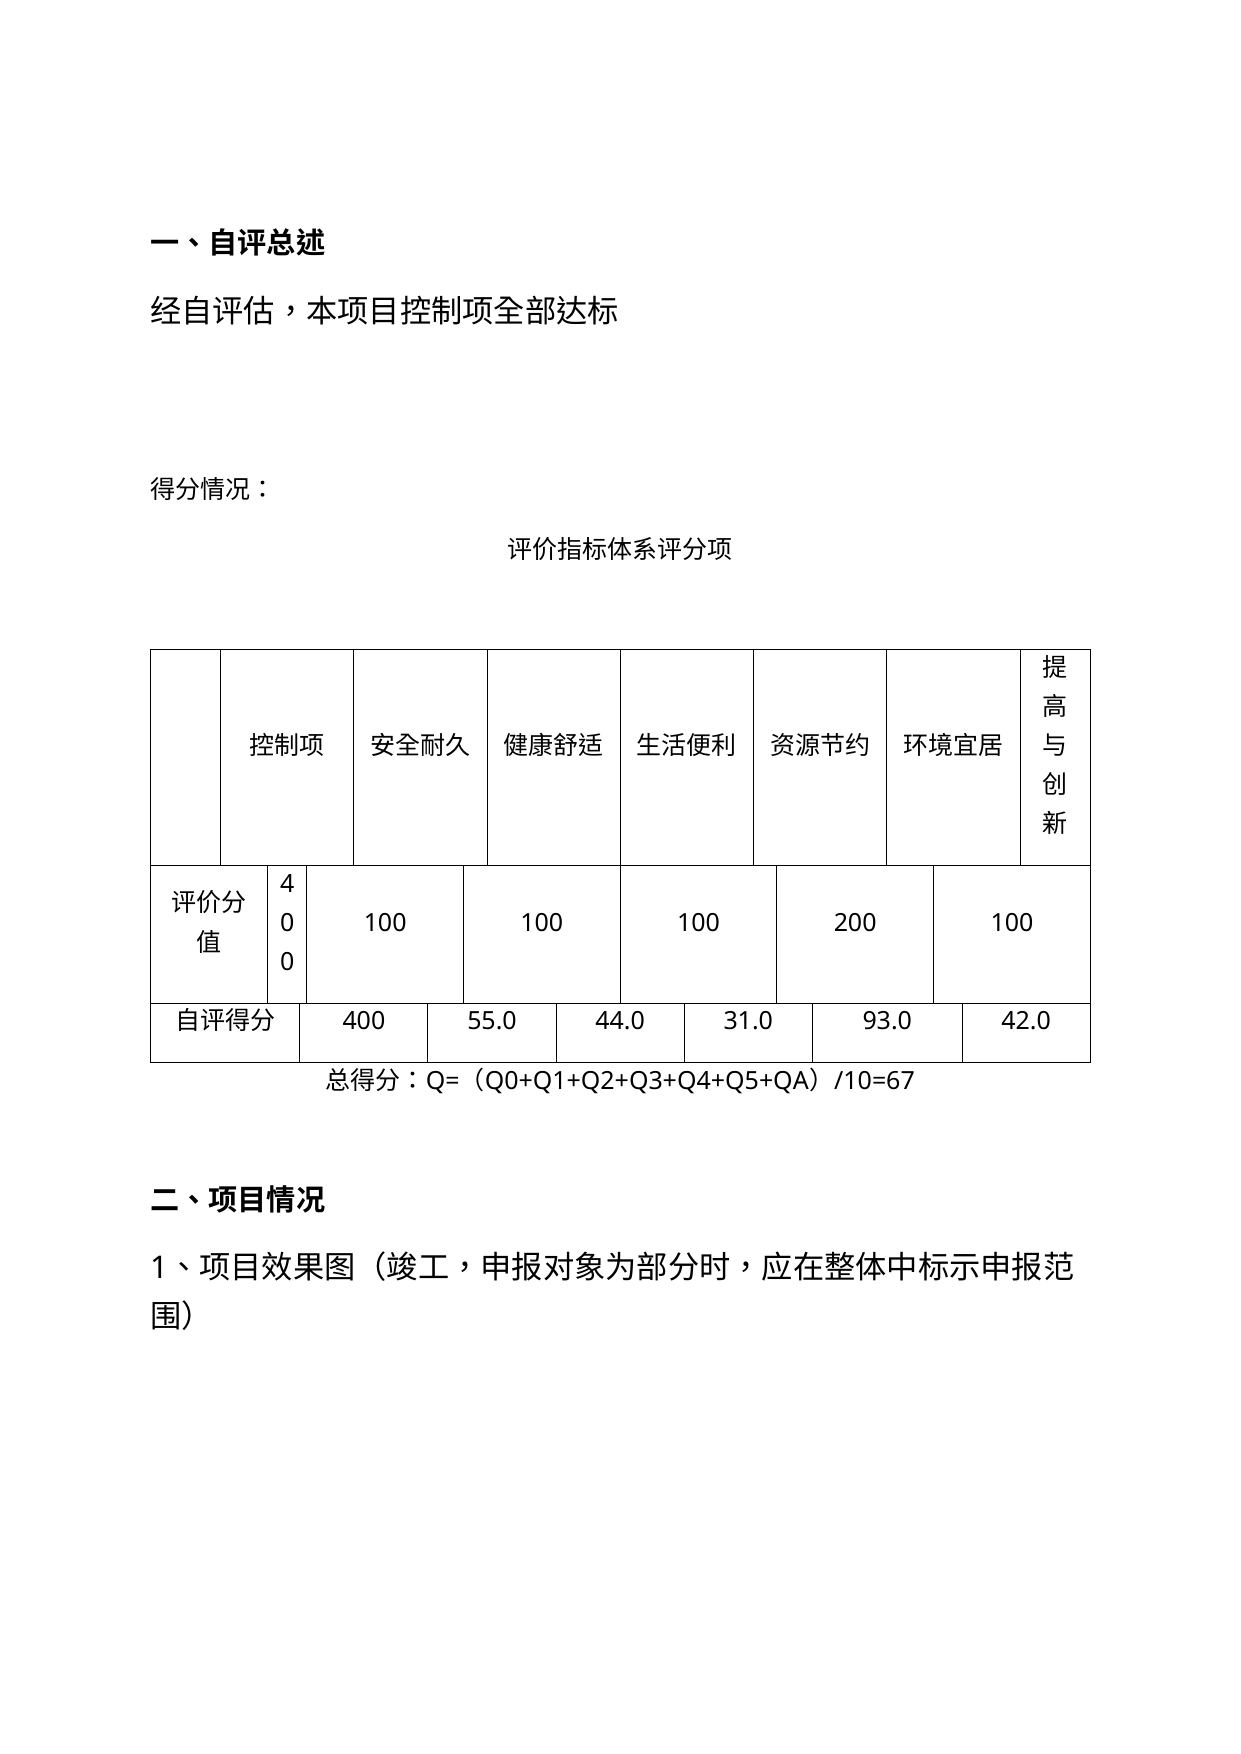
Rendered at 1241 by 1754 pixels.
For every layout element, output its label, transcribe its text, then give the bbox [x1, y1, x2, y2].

table_cell 44.0 [557, 1004, 684, 1062]
table_header [151, 650, 220, 865]
table_header 环境宜居 [887, 650, 1020, 865]
text 总得分：Q=（Q0+Q1+Q2+Q3+Q4+Q5+QA）/10=67 [150, 1063, 1090, 1096]
table_cell 400 [300, 1004, 427, 1062]
text 二、项目情况 [150, 1179, 1090, 1219]
table_header 控制项 [221, 650, 353, 865]
table_cell 100 [464, 866, 620, 1002]
table_cell 400 [268, 866, 306, 1002]
table_cell 200 [777, 866, 933, 1002]
table_cell 31.0 [685, 1004, 812, 1062]
table_cell 100 [307, 866, 463, 1002]
text 一、自评总述 [150, 222, 1090, 262]
table_cell 100 [621, 866, 776, 1002]
table_header 安全耐久 [354, 650, 487, 865]
table_header 提高与创新 [1021, 650, 1090, 865]
table_header 资源节约 [754, 650, 886, 865]
table_cell 93.0 [813, 1004, 962, 1062]
text 得分情况： [150, 472, 1090, 506]
table_cell 100 [934, 866, 1090, 1002]
table_cell 55.0 [428, 1004, 556, 1062]
table_header 健康舒适 [488, 650, 620, 865]
text 评价指标体系评分项 [150, 532, 1090, 566]
table_cell 自评得分 [151, 1004, 299, 1062]
table_cell 42.0 [963, 1004, 1090, 1062]
text 1、项目效果图（竣工，申报对象为部分时，应在整体中标示申报范围） [150, 1246, 1090, 1337]
text 经自评估，本项目控制项全部达标 [150, 289, 1090, 331]
table_header 生活便利 [621, 650, 753, 865]
table_cell 评价分值 [151, 866, 267, 1002]
